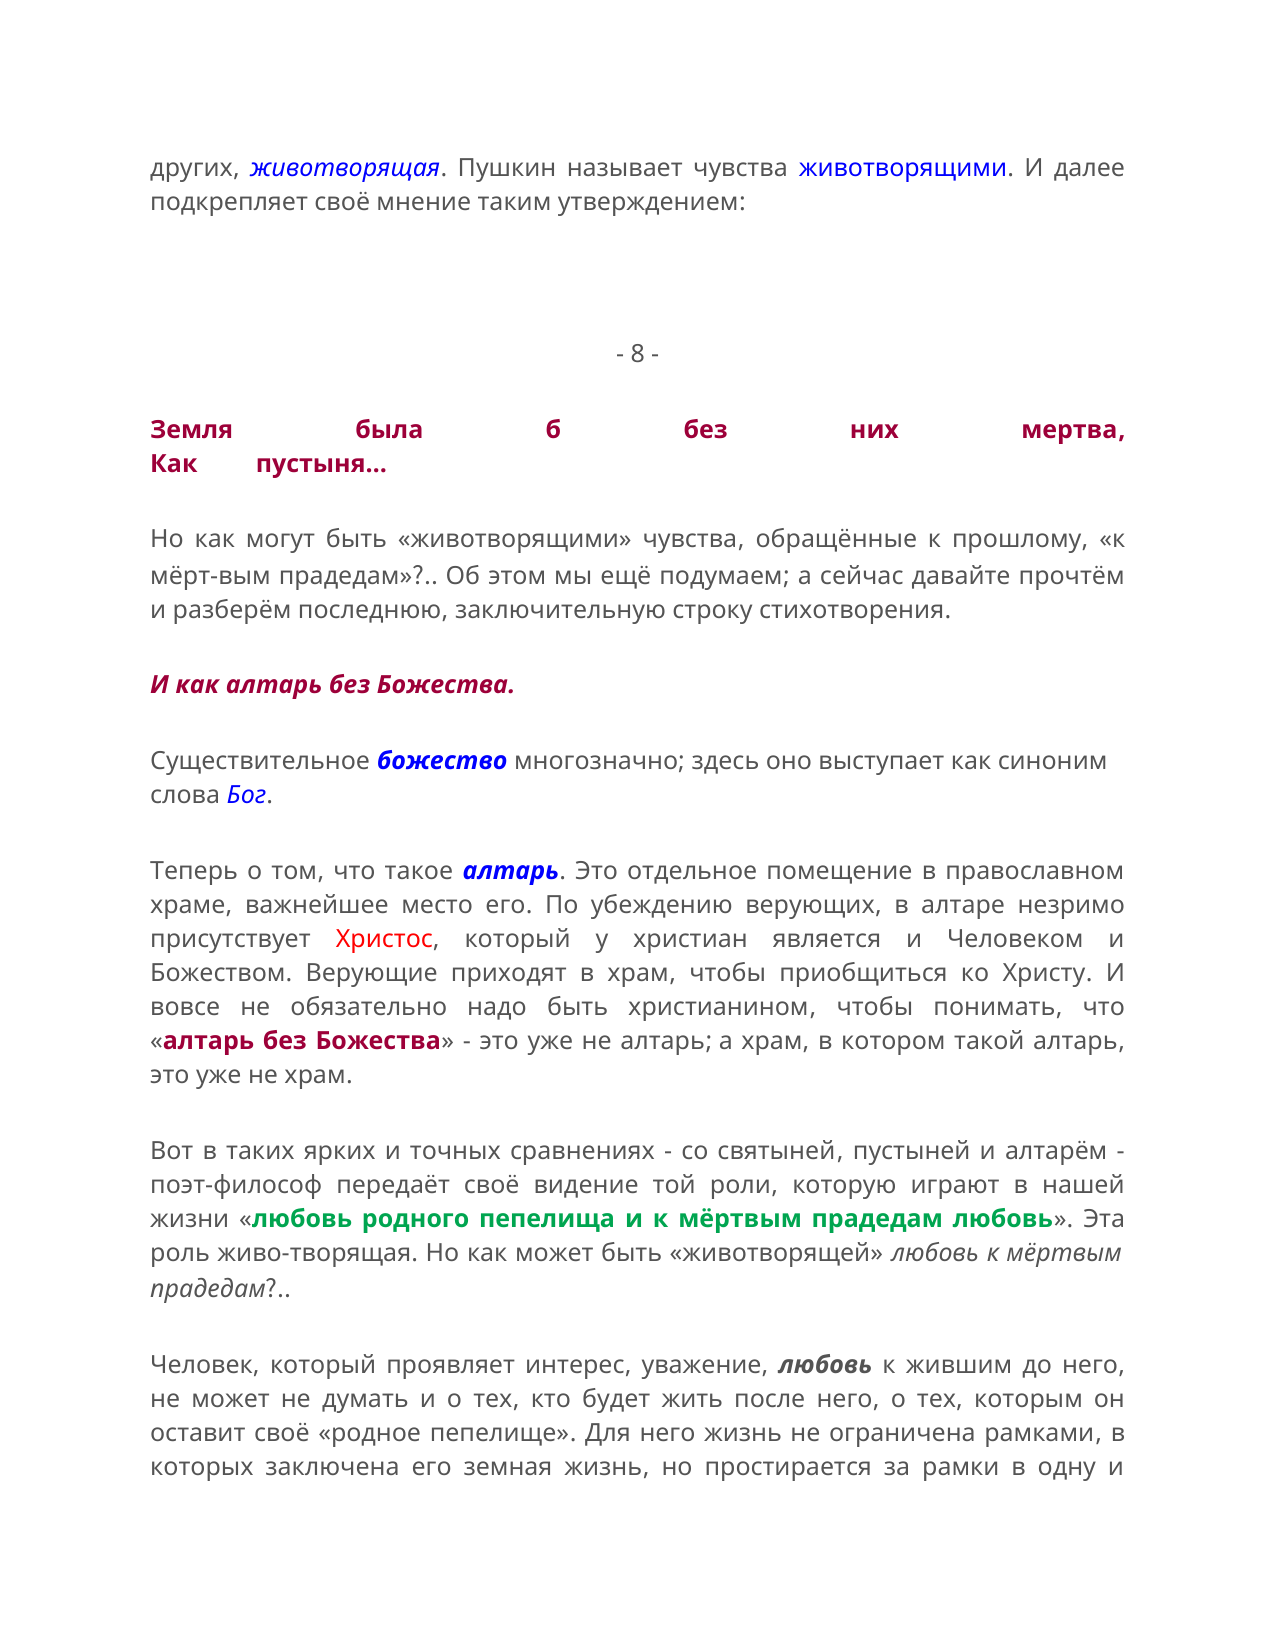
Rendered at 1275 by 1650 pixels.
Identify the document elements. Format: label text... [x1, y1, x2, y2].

text Вот в таких ярких и точных сравнениях - со святыней, пустыней и алтарём - поэт-философ передаёт своё видение той роли, которую играют в нашей жизни «любовь родного пепелища и к мёртвым прадедам любовь». Эта роль живо-творящая. Но как может быть «животворящей» любовь к мёртвым прадедам?.. [150, 1133, 1125, 1305]
text И как алтарь без Божества. [150, 667, 1125, 701]
text Теперь о том, что такое алтарь. Это отдельное помещение в православном храме, важнейшее место его. По убеждению верующих, в алтаре незримо присутствует Христос, который у христиан является и Человеком и Божеством. Верующие приходят в храм, чтобы приобщиться ко Христу. И вовсе не обязательно надо быть христианином, чтобы понимать, что «алтарь без Божества» - это уже не алтарь; а храм, в котором такой алтарь, это уже не храм. [150, 853, 1125, 1091]
text Земля была б без них мертва, Как пустыня… [150, 411, 1125, 479]
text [150, 150, 1125, 218]
text Но как могут быть «животворящими» чувства, обращённые к прошлому, «к мёрт-вым прадедам»?.. Об этом мы ещё подумаем; а сейчас давайте прочтём и разберём последнюю, заключительную строку стихотворения. [150, 521, 1125, 625]
text Существительное божество многозначно; здесь оно выступает как синоним слова Бог. [150, 743, 1125, 811]
text - 8 - [150, 336, 1125, 369]
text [150, 1347, 1125, 1483]
